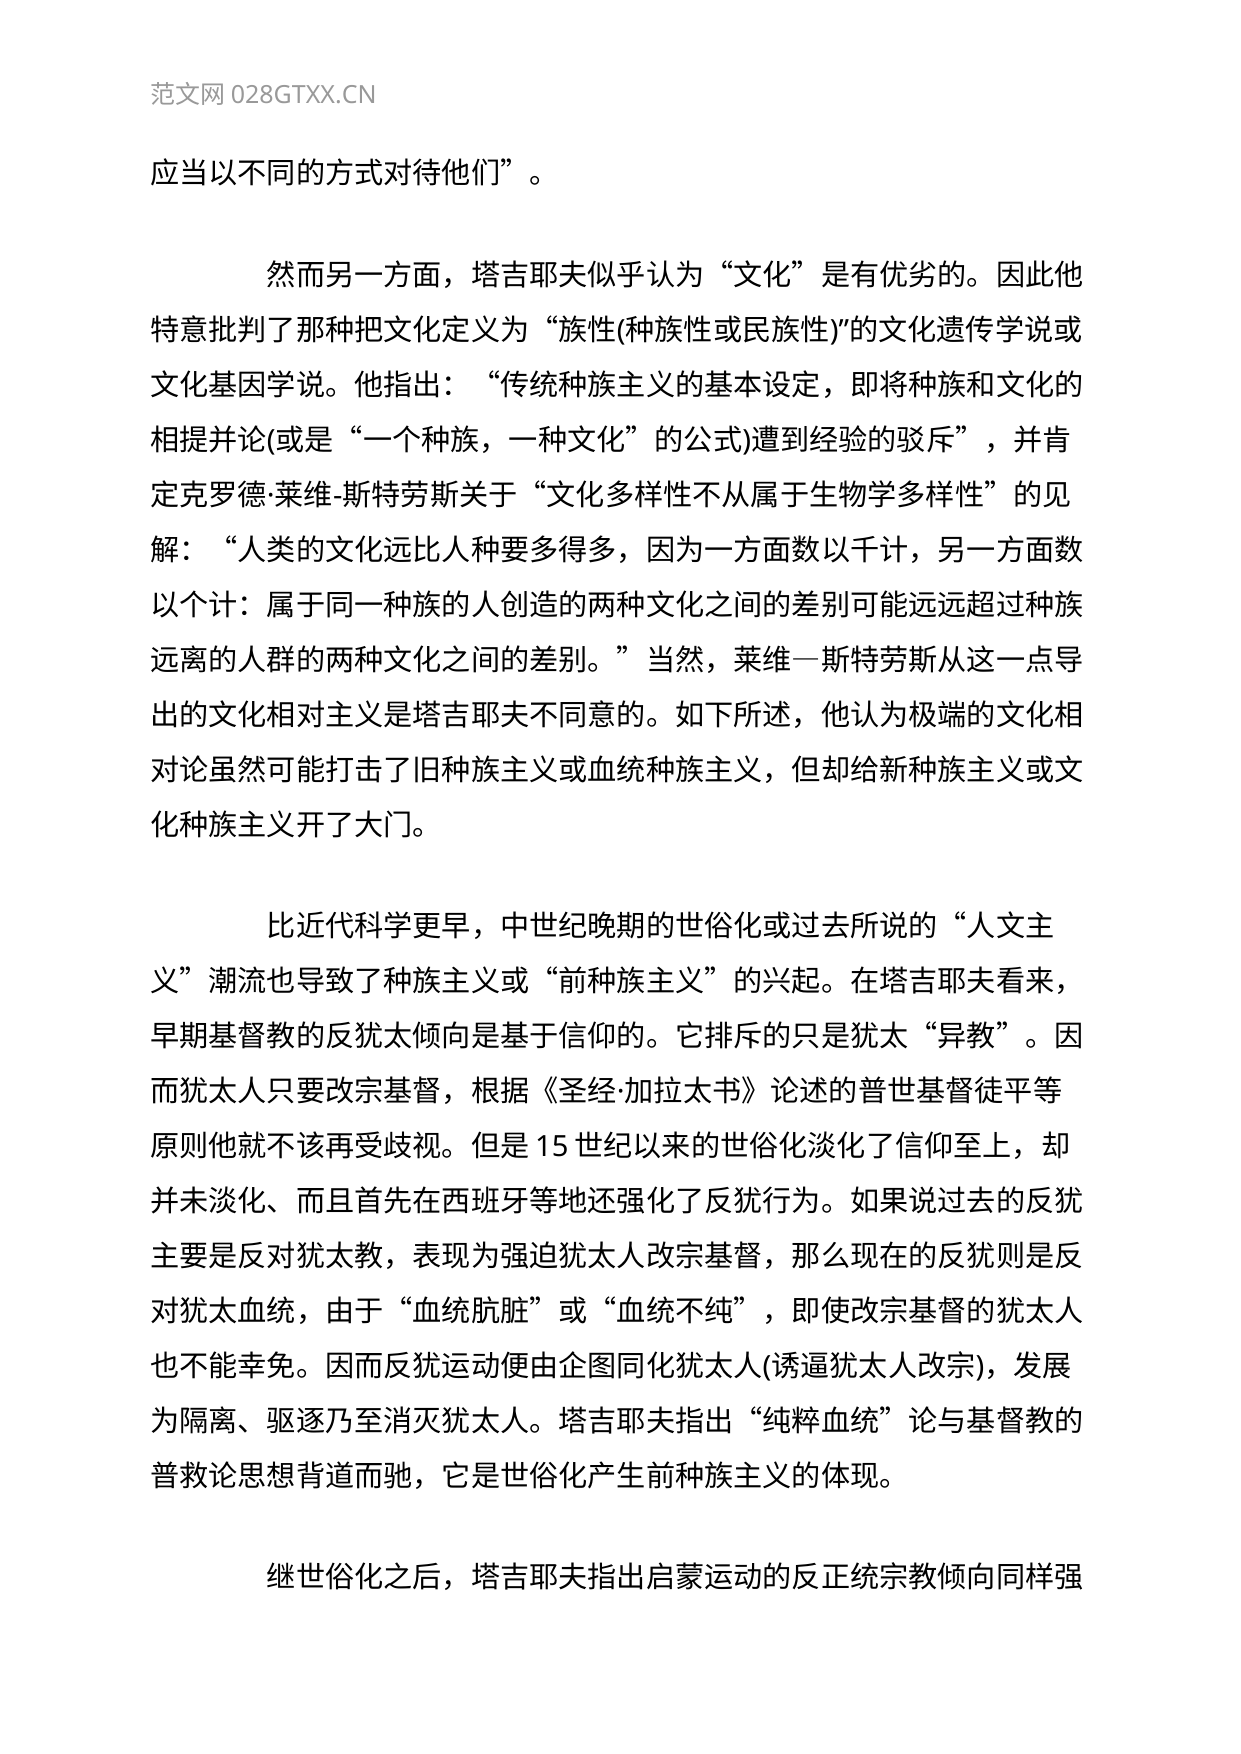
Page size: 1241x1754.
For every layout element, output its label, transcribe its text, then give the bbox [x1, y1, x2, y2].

text 然而另一方面，塔吉耶夫似乎认为“文化”是有优劣的。因此他特意批判了那种把文化定义为“族性(种族性或民族性)”的文化遗传学说或文化基因学说。他指出：“传统种族主义的基本设定，即将种族和文化的相提并论(或是“一个种族，一种文化”的公式)遭到经验的驳斥”，并肯定克罗德·莱维-斯特劳斯关于“文化多样性不从属于生物学多样性”的见解：“人类的文化远比人种要多得多，因为一方面数以千计，另一方面数以个计：属于同一种族的人创造的两种文化之间的差别可能远远超过种族远离的人群的两种文化之间的差别。”当然，莱维—斯特劳斯从这一点导出的文化相对主义是塔吉耶夫不同意的。如下所述，他认为极端的文化相对论虽然可能打击了旧种族主义或血统种族主义，但却给新种族主义或文化种族主义开了大门。 [150, 252, 1090, 843]
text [150, 150, 1090, 192]
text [150, 1554, 1090, 1596]
text 比近代科学更早，中世纪晚期的世俗化或过去所说的“人文主义”潮流也导致了种族主义或“前种族主义”的兴起。在塔吉耶夫看来，早期基督教的反犹太倾向是基于信仰的。它排斥的只是犹太“异教”。因而犹太人只要改宗基督，根据《圣经·加拉太书》论述的普世基督徒平等原则他就不该再受歧视。但是15世纪以来的世俗化淡化了信仰至上，却并未淡化、而且首先在西班牙等地还强化了反犹行为。如果说过去的反犹主要是反对犹太教，表现为强迫犹太人改宗基督，那么现在的反犹则是反对犹太血统，由于“血统肮脏”或“血统不纯”，即使改宗基督的犹太人也不能幸免。因而反犹运动便由企图同化犹太人(诱逼犹太人改宗)，发展为隔离、驱逐乃至消灭犹太人。塔吉耶夫指出“纯粹血统”论与基督教的普救论思想背道而驰，它是世俗化产生前种族主义的体现。 [150, 903, 1090, 1494]
